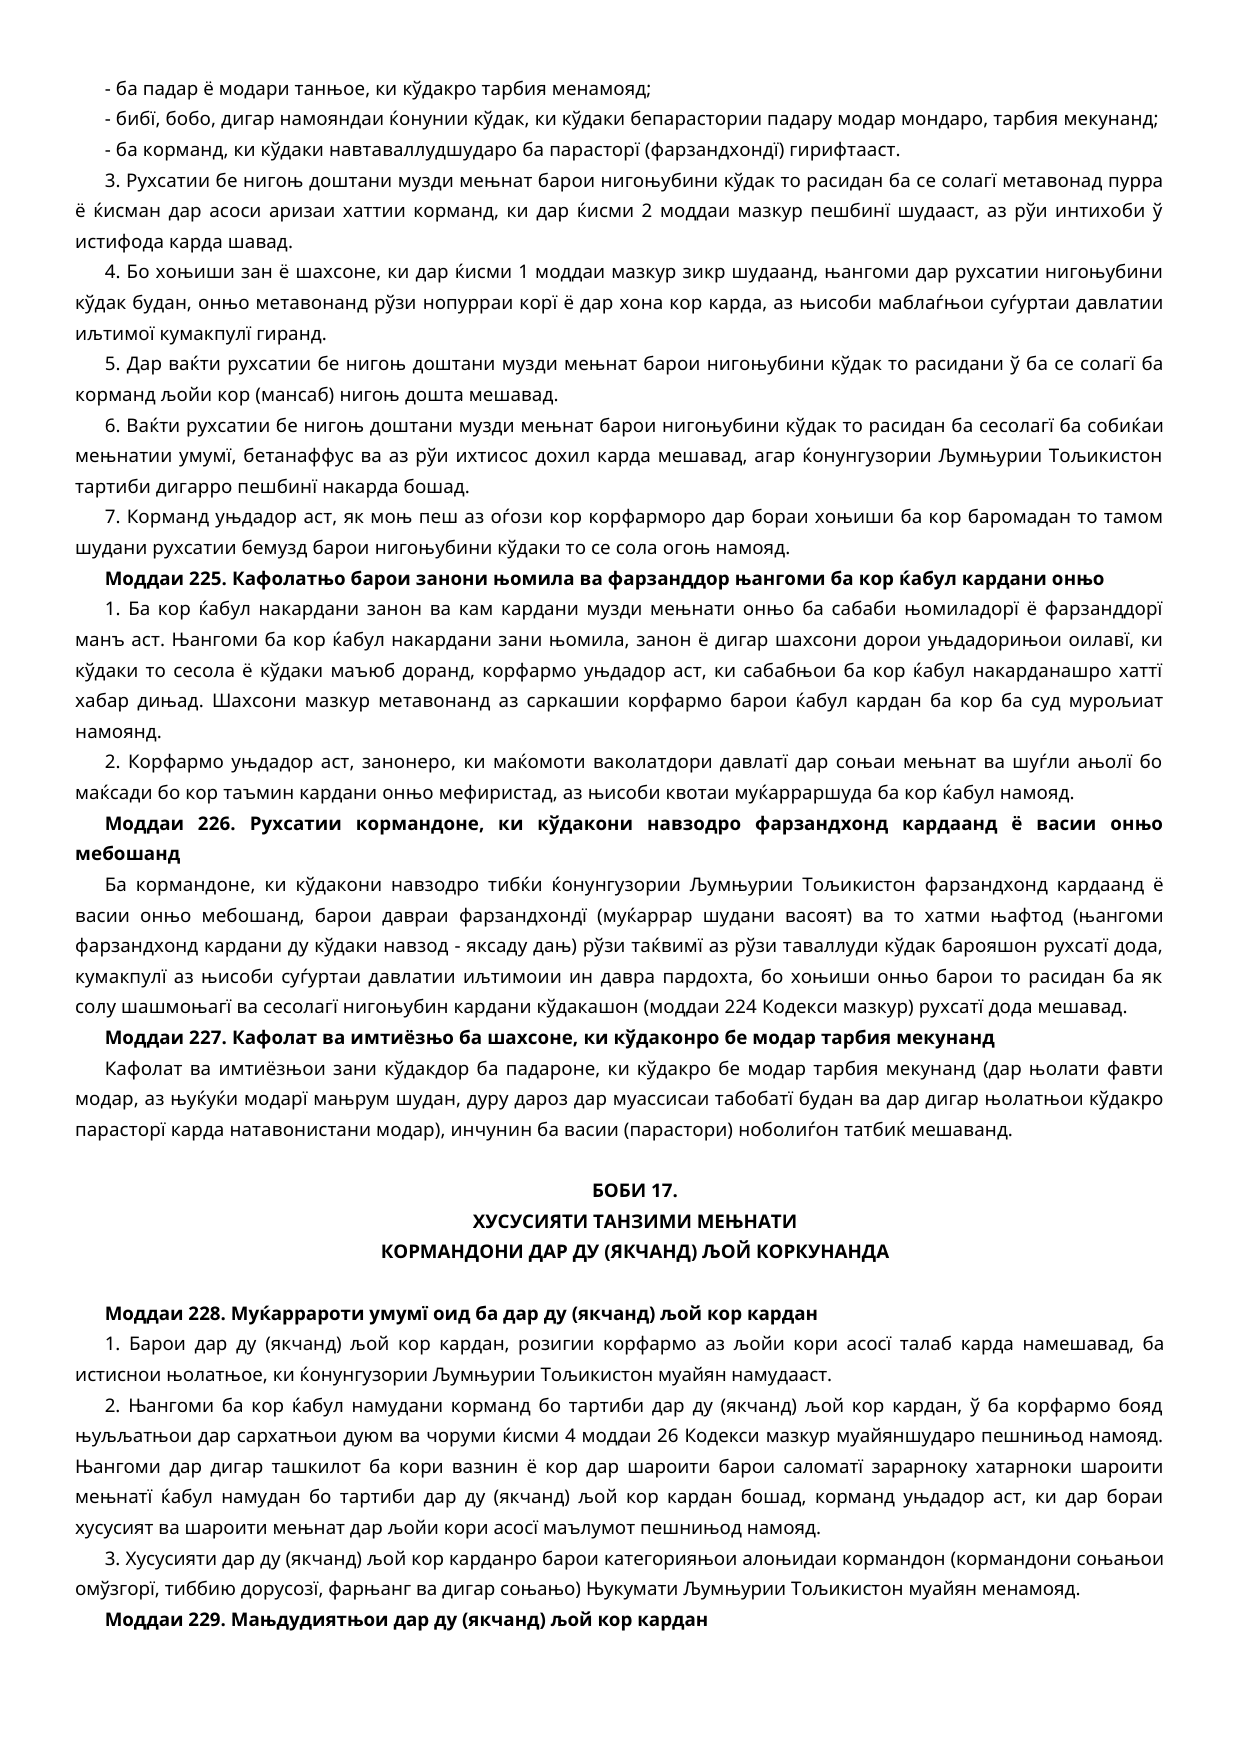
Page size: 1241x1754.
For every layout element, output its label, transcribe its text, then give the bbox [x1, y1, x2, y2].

text - ба корманд, ки кўдаки навтаваллудшударо ба парасторї (фарзандхондї) гирифтааст. [75, 136, 1165, 162]
text 3. Хусусияти дар ду (якчанд) љой кор карданро барои категорияњои алоњидаи кормандон (кормандони соњањои омўзгорї, тиббию дорусозї, фарњанг ва дигар соњањо) Њукумати Љумњурии Тољикистон муайян менамояд. [75, 1545, 1165, 1601]
text Моддаи 228. Муќаррароти умумї оид ба дар ду (якчанд) љой кор кардан [75, 1300, 1165, 1326]
text 2. Њангоми ба кор ќабул намудани корманд бо тартиби дар ду (якчанд) љой кор кардан, ў ба корфармо бояд њуљљатњои дар сархатњои дуюм ва чоруми ќисми 4 моддаи 26 Кодекси мазкур муайяншударо пешнињод намояд. Њангоми дар дигар ташкилот ба кори вазнин ё кор дар шароити барои саломатї зарарноку хатарноки шароити мењнатї ќабул намудан бо тартиби дар ду (якчанд) љой кор кардан бошад, корманд уњдадор аст, ки дар бораи хусусият ва шароити мењнат дар љойи кори асосї маълумот пешнињод намояд. [75, 1392, 1165, 1540]
text ХУСУСИЯТИ ТАНЗИМИ МЕЊНАТИ [75, 1208, 1165, 1234]
text Моддаи 227. Кафолат ва имтиёзњо ба шахсоне, ки кўдаконро бе модар тарбия мекунанд [75, 1024, 1165, 1050]
text - бибї, бобо, дигар намояндаи ќонунии кўдак, ки кўдаки бепарастории падару модар мондаро, тарбия мекунанд; [75, 106, 1165, 131]
text 1. Ба кор ќабул накардани занон ва кам кардани музди мењнати онњо ба сабаби њомиладорї ё фарзанддорї манъ аст. Њангоми ба кор ќабул накардани зани њомила, занон ё дигар шахсони дорои уњдадорињои оилавї, ки кўдаки то сесола ё кўдаки маъюб доранд, корфармо уњдадор аст, ки сабабњои ба кор ќабул накарданашро хаттї хабар дињад. Шахсони мазкур метавонанд аз саркашии корфармо барои ќабул кардан ба кор ба суд мурољиат намоянд. [75, 596, 1165, 744]
text Моддаи 229. Мањдудиятњои дар ду (якчанд) љой кор кардан [75, 1606, 1165, 1632]
text 3. Рухсатии бе нигоњ доштани музди мењнат барои нигоњубини кўдак то расидан ба се солагї метавонад пурра ё ќисман дар асоси аризаи хаттии корманд, ки дар ќисми 2 моддаи мазкур пешбинї шудааст, аз рўи интихоби ў истифода карда шавад. [75, 167, 1165, 254]
text 4. Бо хоњиши зан ё шахсоне, ки дар ќисми 1 моддаи мазкур зикр шудаанд, њангоми дар рухсатии нигоњубини кўдак будан, онњо метавонанд рўзи нопурраи корї ё дар хона кор карда, аз њисоби маблаѓњои суѓуртаи давлатии иљтимої кумакпулї гиранд. [75, 259, 1165, 346]
text 6. Ваќти рухсатии бе нигоњ доштани музди мењнат барои нигоњубини кўдак то расидан ба сесолагї ба собиќаи мењнатии умумї, бетанаффус ва аз рўи ихтисос дохил карда мешавад, агар ќонунгузории Љумњурии Тољикистон тартиби дигарро пешбинї накарда бошад. [75, 412, 1165, 499]
text Моддаи 226. Рухсатии кормандоне, ки кўдакони навзодро фарзандхонд кардаанд ё васии онњо мебошанд [75, 810, 1165, 866]
text КОРМАНДОНИ ДАР ДУ (ЯКЧАНД) ЉОЙ КОРКУНАНДА [75, 1239, 1165, 1264]
text 7. Корманд уњдадор аст, як моњ пеш аз оѓози кор корфарморо дар бораи хоњиши ба кор баромадан то тамом шудани рухсатии бемузд барои нигоњубини кўдаки то се сола огоњ намояд. [75, 504, 1165, 560]
text 1. Барои дар ду (якчанд) љой кор кардан, розигии корфармо аз љойи кори асосї талаб карда намешавад, ба истиснои њолатњое, ки ќонунгузории Љумњурии Тољикистон муайян намудааст. [75, 1331, 1165, 1387]
text БОБИ 17. [75, 1177, 1165, 1203]
text - ба падар ё модари танњое, ки кўдакро тарбия менамояд; [75, 75, 1165, 101]
text 5. Дар ваќти рухсатии бе нигоњ доштани музди мењнат барои нигоњубини кўдак то расидани ў ба се солагї ба корманд љойи кор (мансаб) нигоњ дошта мешавад. [75, 351, 1165, 407]
text Моддаи 225. Кафолатњо барои занони њомила ва фарзанддор њангоми ба кор ќабул кардани онњо [75, 565, 1165, 591]
text Кафолат ва имтиёзњои зани кўдакдор ба падароне, ки кўдакро бе модар тарбия мекунанд (дар њолати фавти модар, аз њуќуќи модарї мањрум шудан, дуру дароз дар муассисаи табобатї будан ва дар дигар њолатњои кўдакро парасторї карда натавонистани модар), инчунин ба васии (парастори) ноболиѓон татбиќ мешаванд. [75, 1055, 1165, 1142]
text Ба кормандоне, ки кўдакони навзодро тибќи ќонунгузории Љумњурии Тољикистон фарзандхонд кардаанд ё васии онњо мебошанд, барои давраи фарзандхондї (муќаррар шудани васоят) ва то хатми њафтод (њангоми фарзандхонд кардани ду кўдаки навзод - яксаду дањ) рўзи таќвимї аз рўзи таваллуди кўдак барояшон рухсатї дода, кумакпулї аз њисоби суѓуртаи давлатии иљтимоии ин давра пардохта, бо хоњиши онњо барои то расидан ба як солу шашмоњагї ва сесолагї нигоњубин кардани кўдакашон (моддаи 224 Кодекси мазкур) рухсатї дода мешавад. [75, 871, 1165, 1019]
text 2. Корфармо уњдадор аст, занонеро, ки маќомоти ваколатдори давлатї дар соњаи мењнат ва шуѓли ањолї бо маќсади бо кор таъмин кардани онњо мефиристад, аз њисоби квотаи муќарраршуда ба кор ќабул намояд. [75, 749, 1165, 805]
